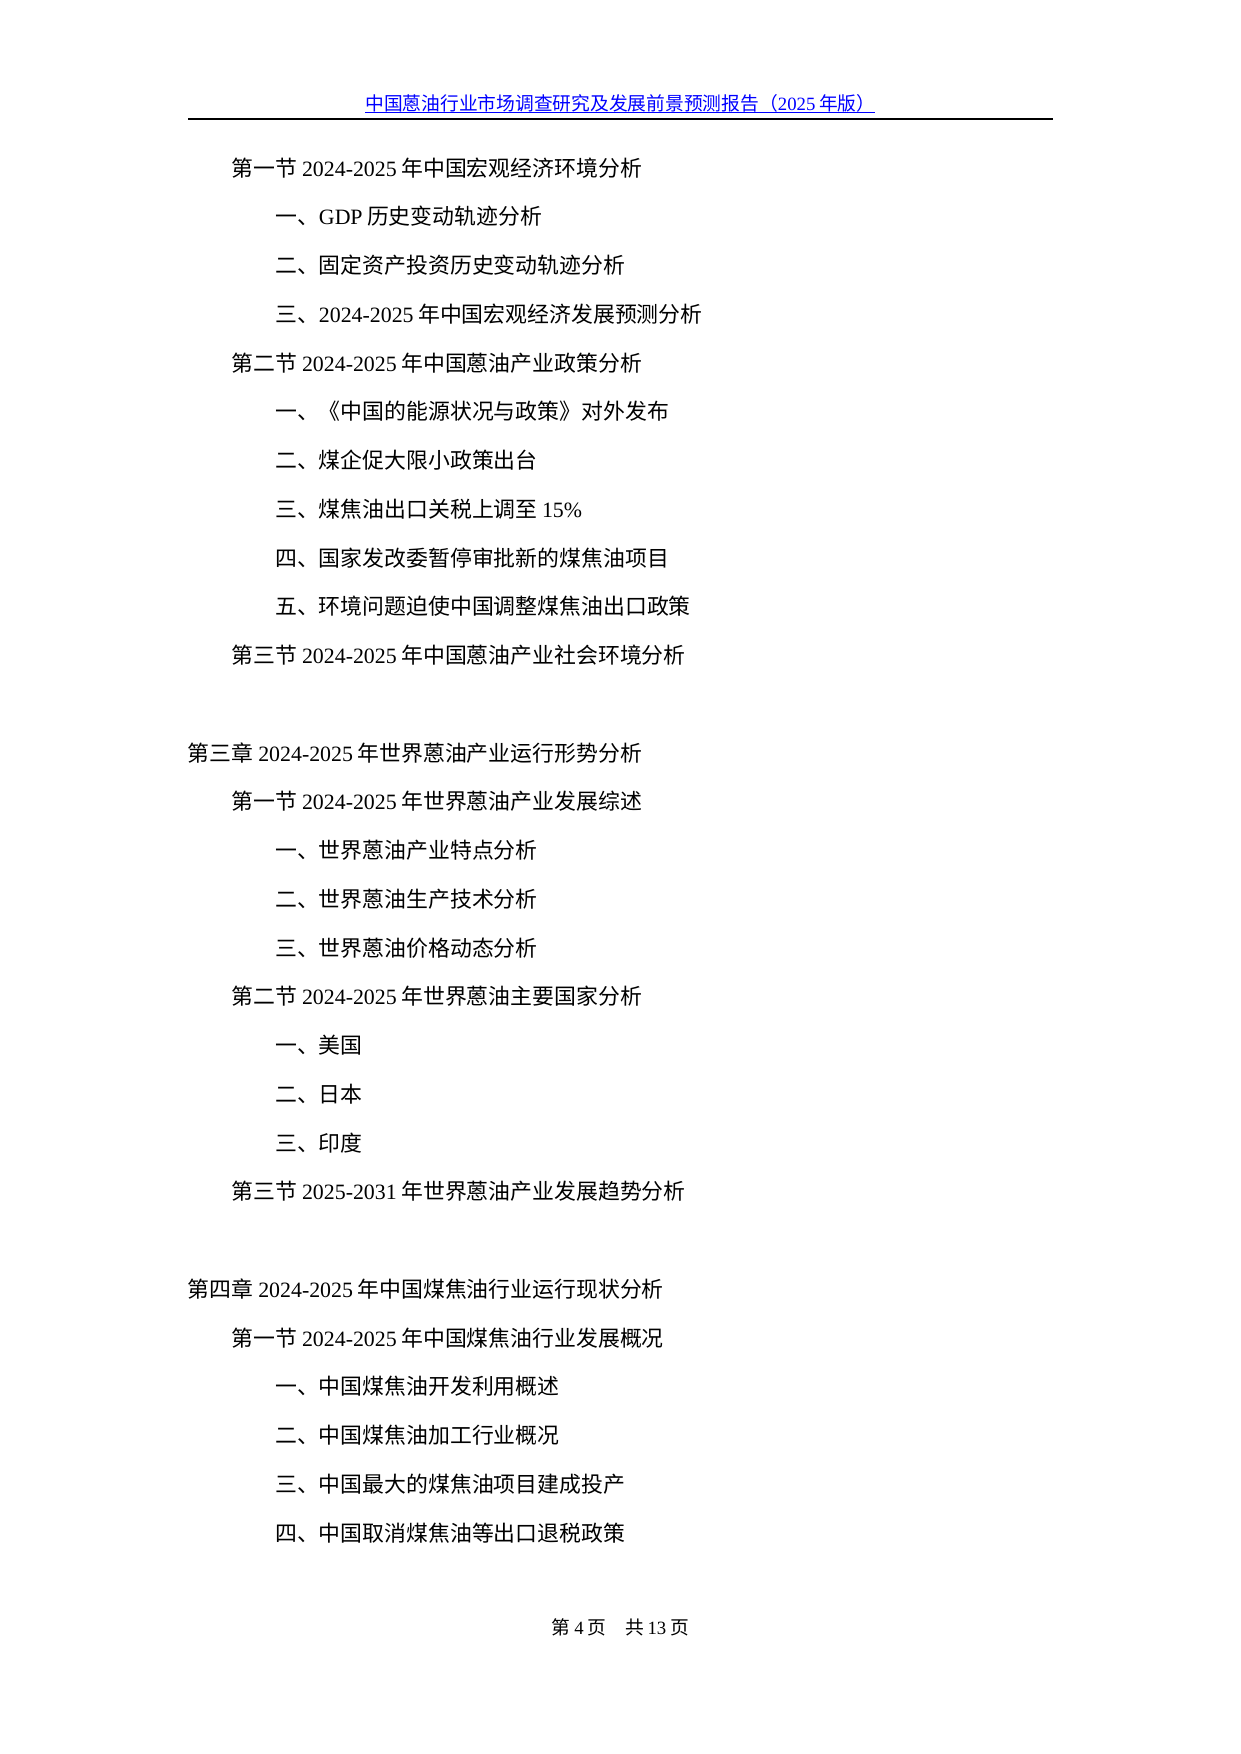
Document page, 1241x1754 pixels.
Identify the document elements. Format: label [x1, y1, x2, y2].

text [187, 150, 1053, 1548]
